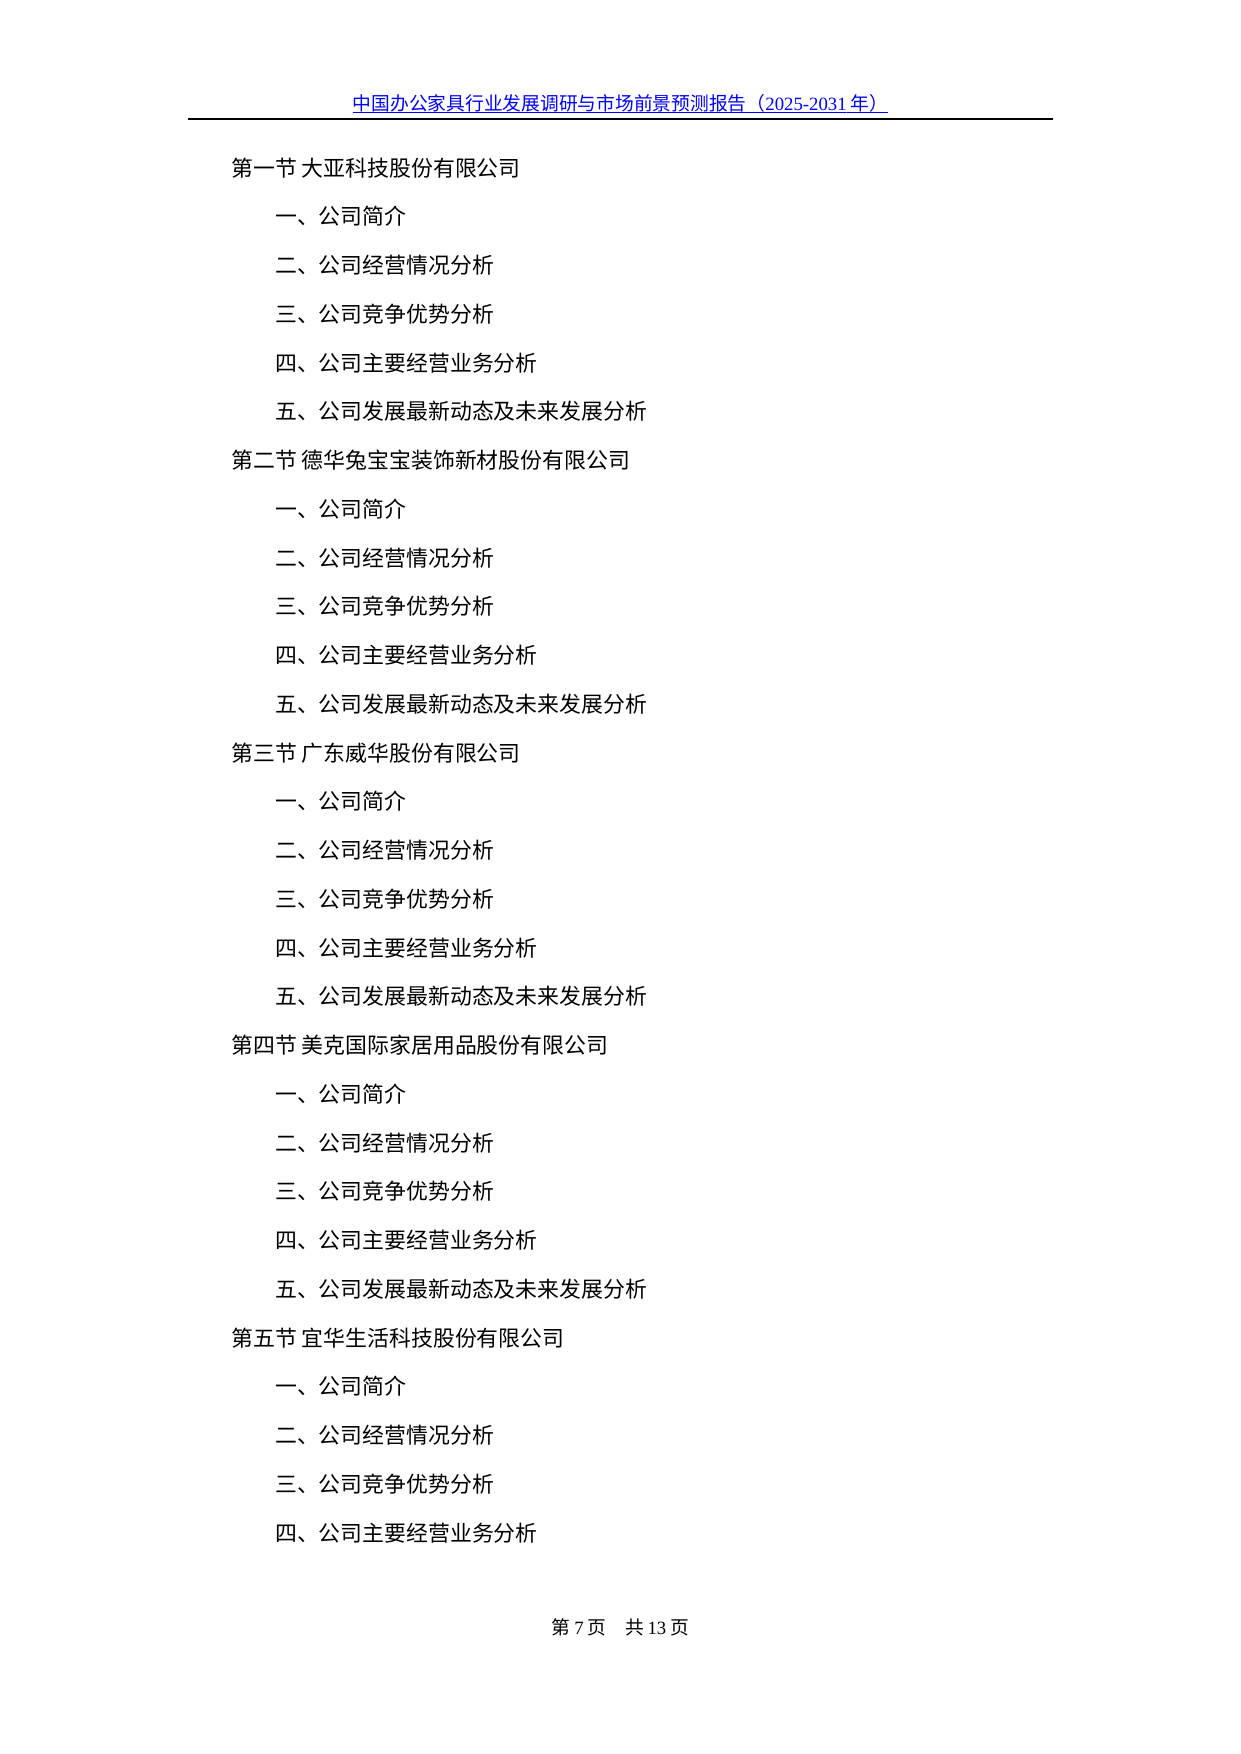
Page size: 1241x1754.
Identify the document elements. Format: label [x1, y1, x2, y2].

text [187, 150, 1053, 1548]
